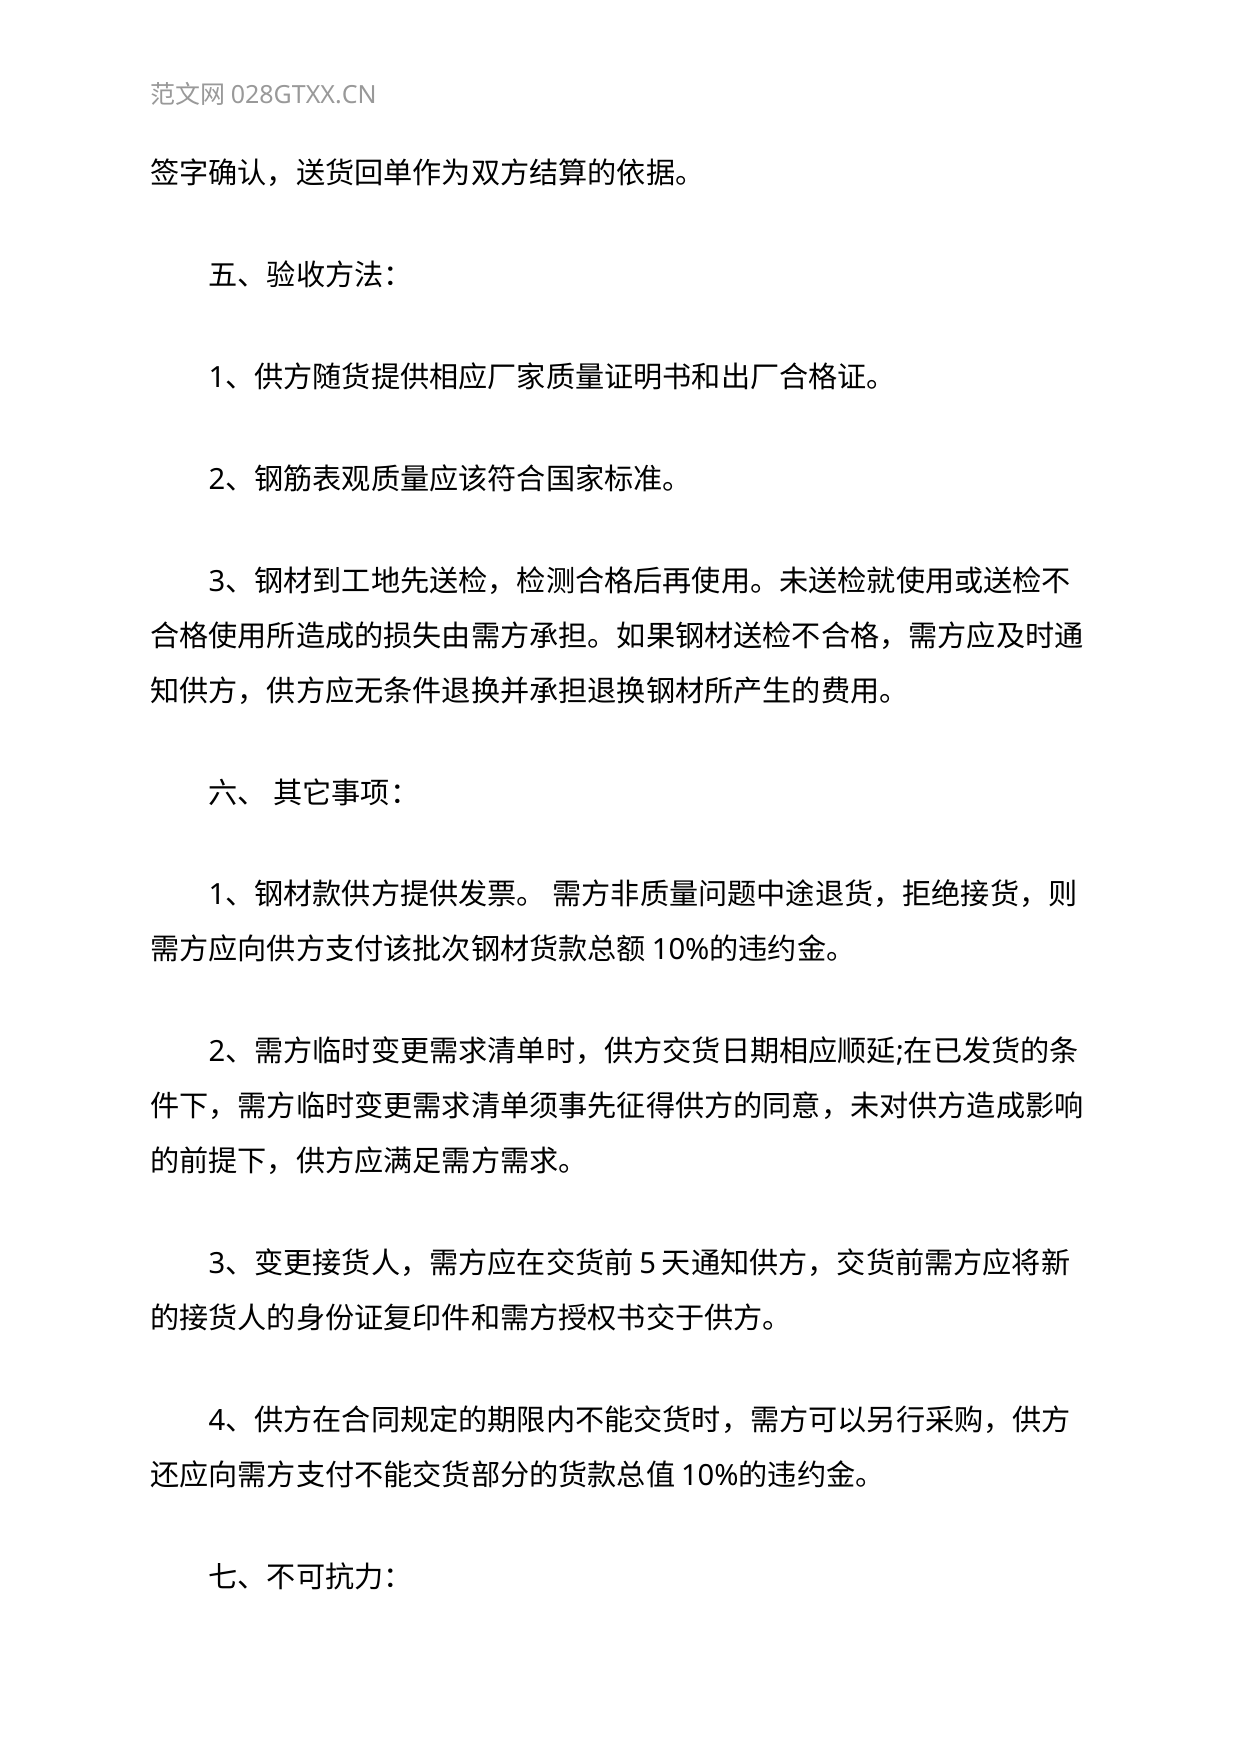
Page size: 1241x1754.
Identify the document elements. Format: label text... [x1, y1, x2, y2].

text 六、 其它事项： [150, 769, 1090, 811]
text 2、需方临时变更需求清单时，供方交货日期相应顺延;在已发货的条件下，需方临时变更需求清单须事先征得供方的同意，未对供方造成影响的前提下，供方应满足需方需求。 [150, 1028, 1090, 1180]
text 1、钢材款供方提供发票。 需方非质量问题中途退货，拒绝接货，则需方应向供方支付该批次钢材货款总额10%的违约金。 [150, 871, 1090, 968]
text 2、钢筋表观质量应该符合国家标准。 [150, 456, 1090, 498]
text 3、变更接货人，需方应在交货前5天通知供方，交货前需方应将新的接货人的身份证复印件和需方授权书交于供方。 [150, 1239, 1090, 1337]
text 4、供方在合同规定的期限内不能交货时，需方可以另行采购，供方还应向需方支付不能交货部分的货款总值10%的违约金。 [150, 1396, 1090, 1494]
text 3、钢材到工地先送检，检测合格后再使用。未送检就使用或送检不合格使用所造成的损失由需方承担。如果钢材送检不合格，需方应及时通知供方，供方应无条件退换并承担退换钢材所产生的费用。 [150, 557, 1090, 710]
text 1、供方随货提供相应厂家质量证明书和出厂合格证。 [150, 353, 1090, 396]
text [150, 150, 1090, 192]
text 七、不可抗力： [150, 1553, 1090, 1596]
text 五、验收方法： [150, 252, 1090, 294]
